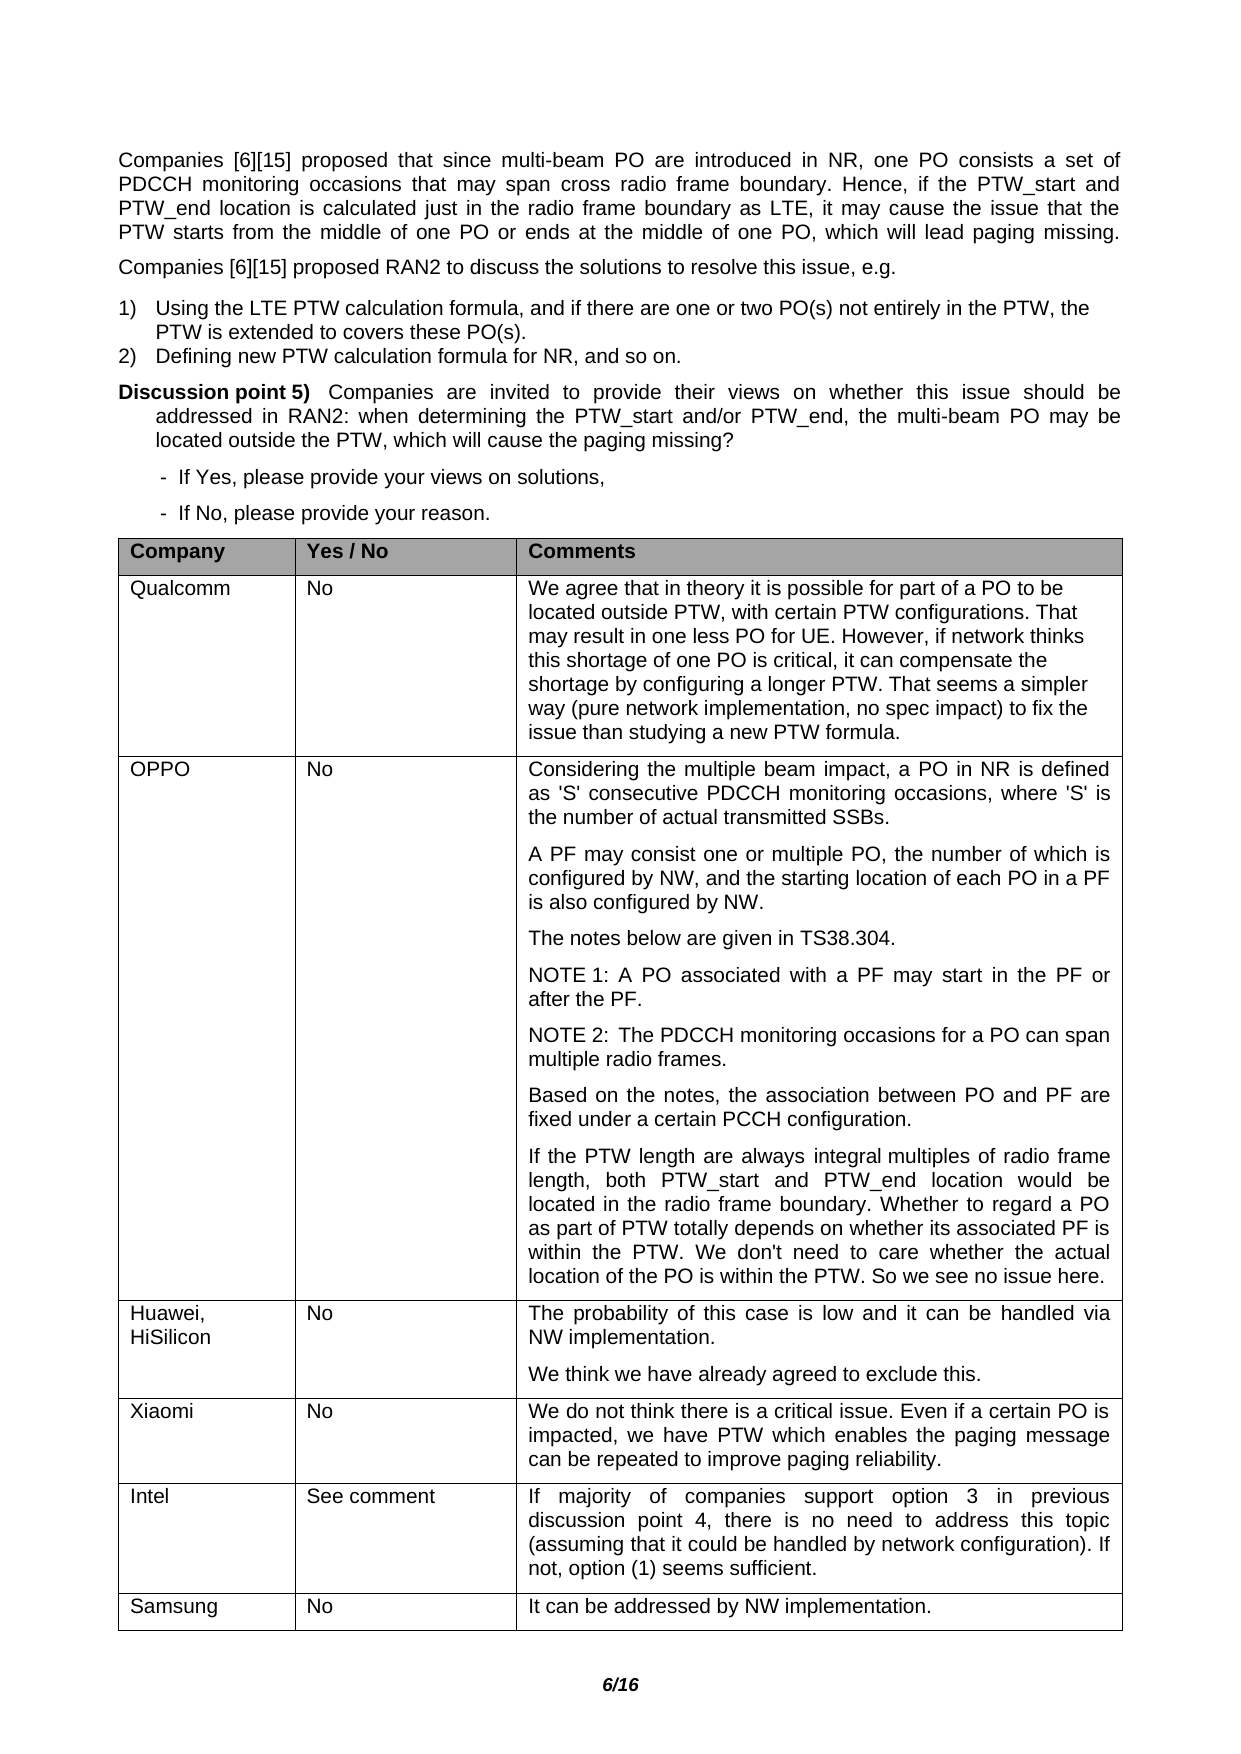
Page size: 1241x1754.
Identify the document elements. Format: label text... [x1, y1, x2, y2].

table_cell No [296, 1594, 516, 1630]
table_header Comments [517, 539, 1122, 575]
table_header Company [119, 539, 295, 575]
table_cell No [296, 1399, 516, 1483]
table_cell No [296, 1301, 516, 1398]
text Companies [6][15] proposed that since multi-beam PO are introduced in NR, one PO consists a set of PDCCH monitoring occasions that may span cross radio frame boundary. Hence, if the PTW_start and PTW_end location is calculated just in the radio frame boundary as LTE, it may cause the issue that the PTW starts from the middle of one PO or ends at the middle of one PO, which will lead paging missing. Companies [6][15] proposed RAN2 to discuss the solutions to resolve this issue, e.g. [118, 148, 1122, 283]
table_cell Samsung [119, 1594, 295, 1630]
table_cell We agree that in theory it is possible for part of a PO to be located outside PTW, with certain PTW configurations. That may result in one less PO for UE. However, if network thinks this shortage of one PO is critical, it can compensate the shortage by configuring a longer PTW. That seems a simpler way (pure network implementation, no spec impact) to fix the issue than studying a new PTW formula. [517, 576, 1122, 756]
table_cell Intel [119, 1484, 295, 1593]
table_cell Xiaomi [119, 1399, 295, 1483]
table_cell It can be addressed by NW implementation. [517, 1594, 1122, 1630]
list Companies are invited to provide their views on whether this issue should be addressed in RAN2: when determining the PTW_start and/or PTW_end, the multi-beam PO may be located outside the PTW, which will cause the paging missing? [118, 380, 1122, 452]
table_header Yes / No [296, 539, 516, 575]
table_cell See comment [296, 1484, 516, 1593]
table_cell Huawei, HiSilicon [119, 1301, 295, 1398]
table_cell The probability of this case is low and it can be handled via NW implementation. We think we have already agreed to exclude this. [517, 1301, 1122, 1398]
text - If Yes, please provide your views on solutions, [160, 464, 1122, 488]
table_cell We do not think there is a critical issue. Even if a certain PO is impacted, we have PTW which enables the paging message can be repeated to improve paging reliability. [517, 1399, 1122, 1483]
table_cell Considering the multiple beam impact, a PO in NR is defined as 'S' consecutive PDCCH monitoring occasions, where 'S' is the number of actual transmitted SSBs. A PF may consist one or multiple PO, the number of which is configured by NW, and the starting location of each PO in a PF is also configured by NW. The notes below are given in TS38.304. NOTE 1: A PO associated with a PF may start in the PF or after the PF. NOTE 2: The PDCCH monitoring occasions for a PO can span multiple radio frames. Based on the notes, the association between PO and PF are fixed under a certain PCCH configuration. If the PTW length are always integral multiples of radio frame length, both PTW_start and PTW_end location would be located in the radio frame boundary. Whether to regard a PO as part of PTW totally depends on whether its associated PF is within the PTW. We don't need to care whether the actual location of the PO is within the PTW. So we see no issue here. [517, 757, 1122, 1300]
table_cell No [296, 576, 516, 756]
table_cell No [296, 757, 516, 1300]
list Using the LTE PTW calculation formula, and if there are one or two PO(s) not entirely in the PTW, the PTW is extended to covers these PO(s). [118, 296, 1122, 344]
table_cell If majority of companies support option 3 in previous discussion point 4, there is no need to address this topic (assuming that it could be handled by network configuration). If not, option (1) seems sufficient. [517, 1484, 1122, 1593]
table_cell Qualcomm [119, 576, 295, 756]
table_cell OPPO [119, 757, 295, 1300]
text - If No, please provide your reason. [160, 501, 1122, 525]
list Defining new PTW calculation formula for NR, and so on. [118, 344, 1122, 368]
